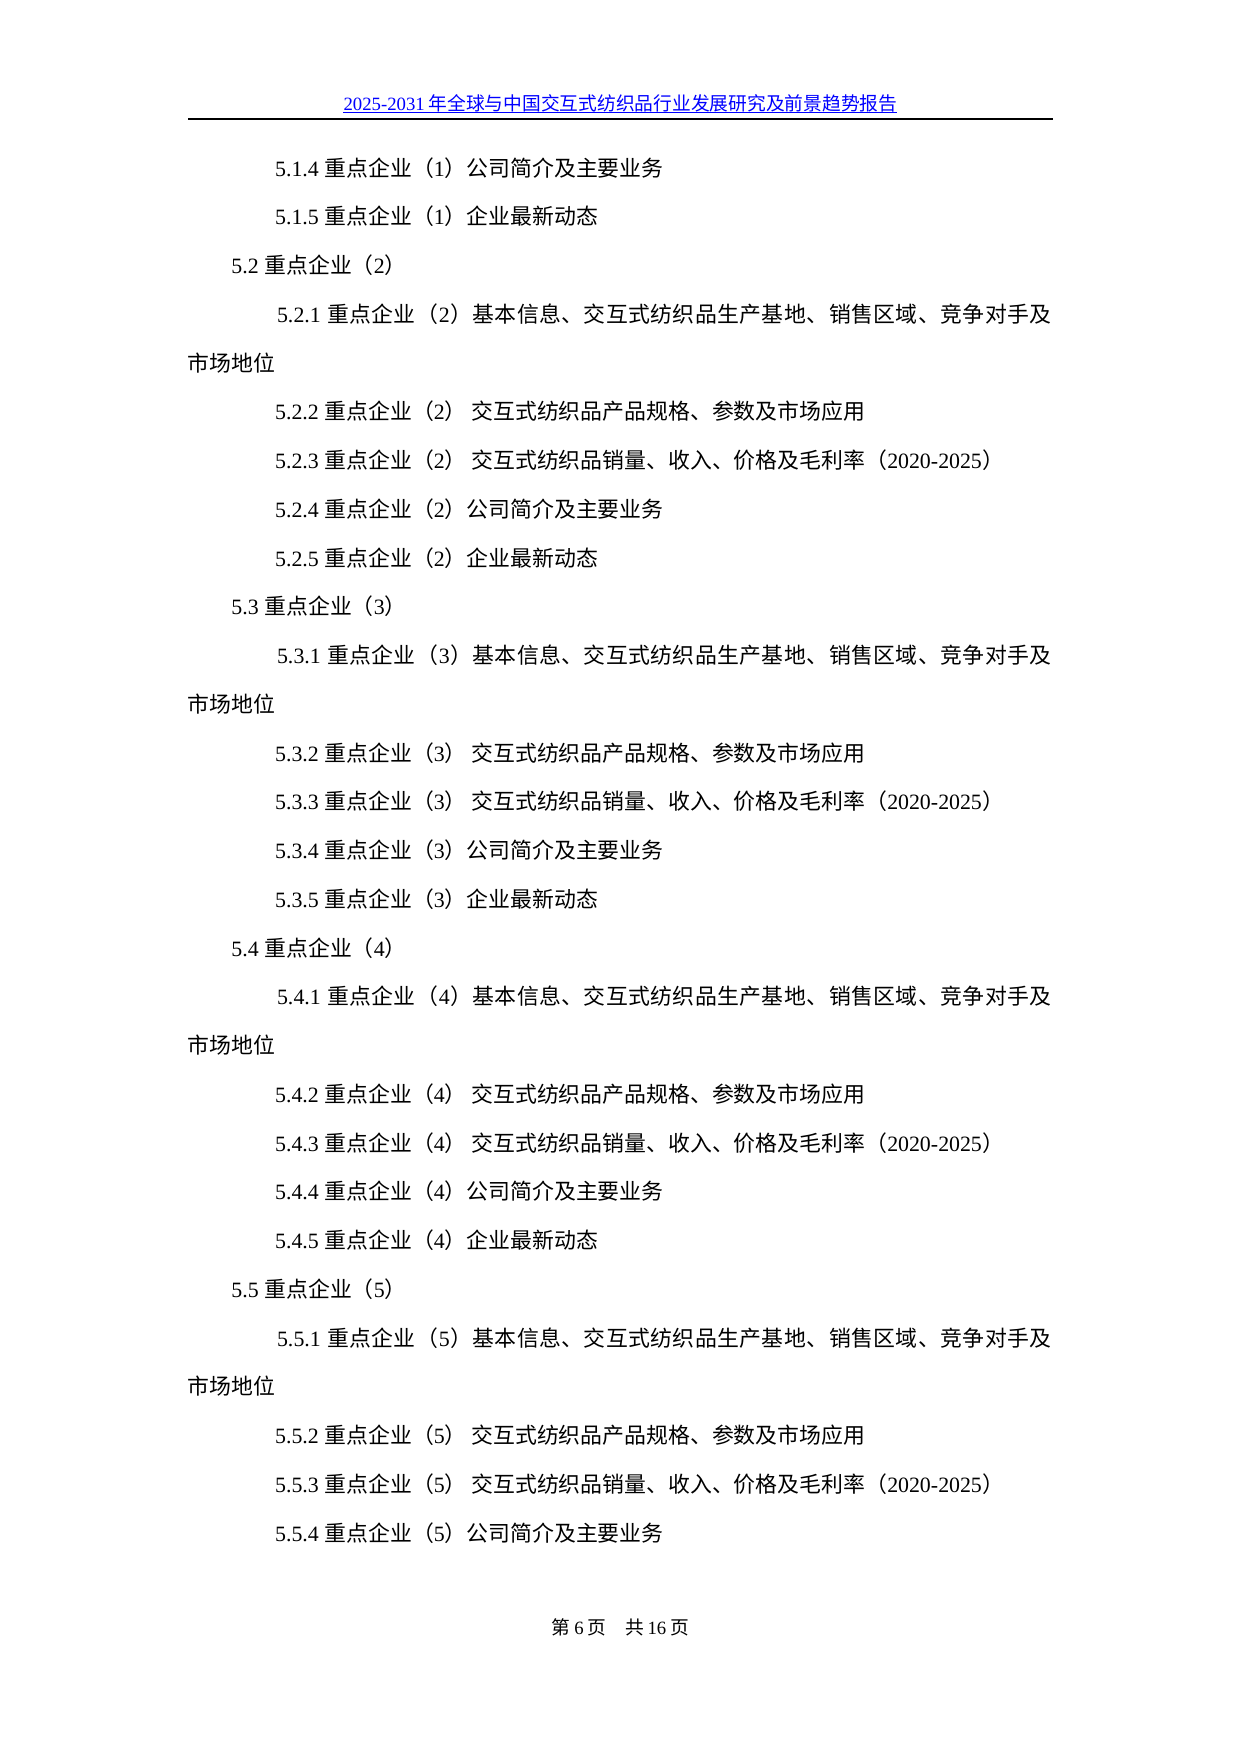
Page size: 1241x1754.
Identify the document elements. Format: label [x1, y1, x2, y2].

text [187, 150, 1053, 1548]
